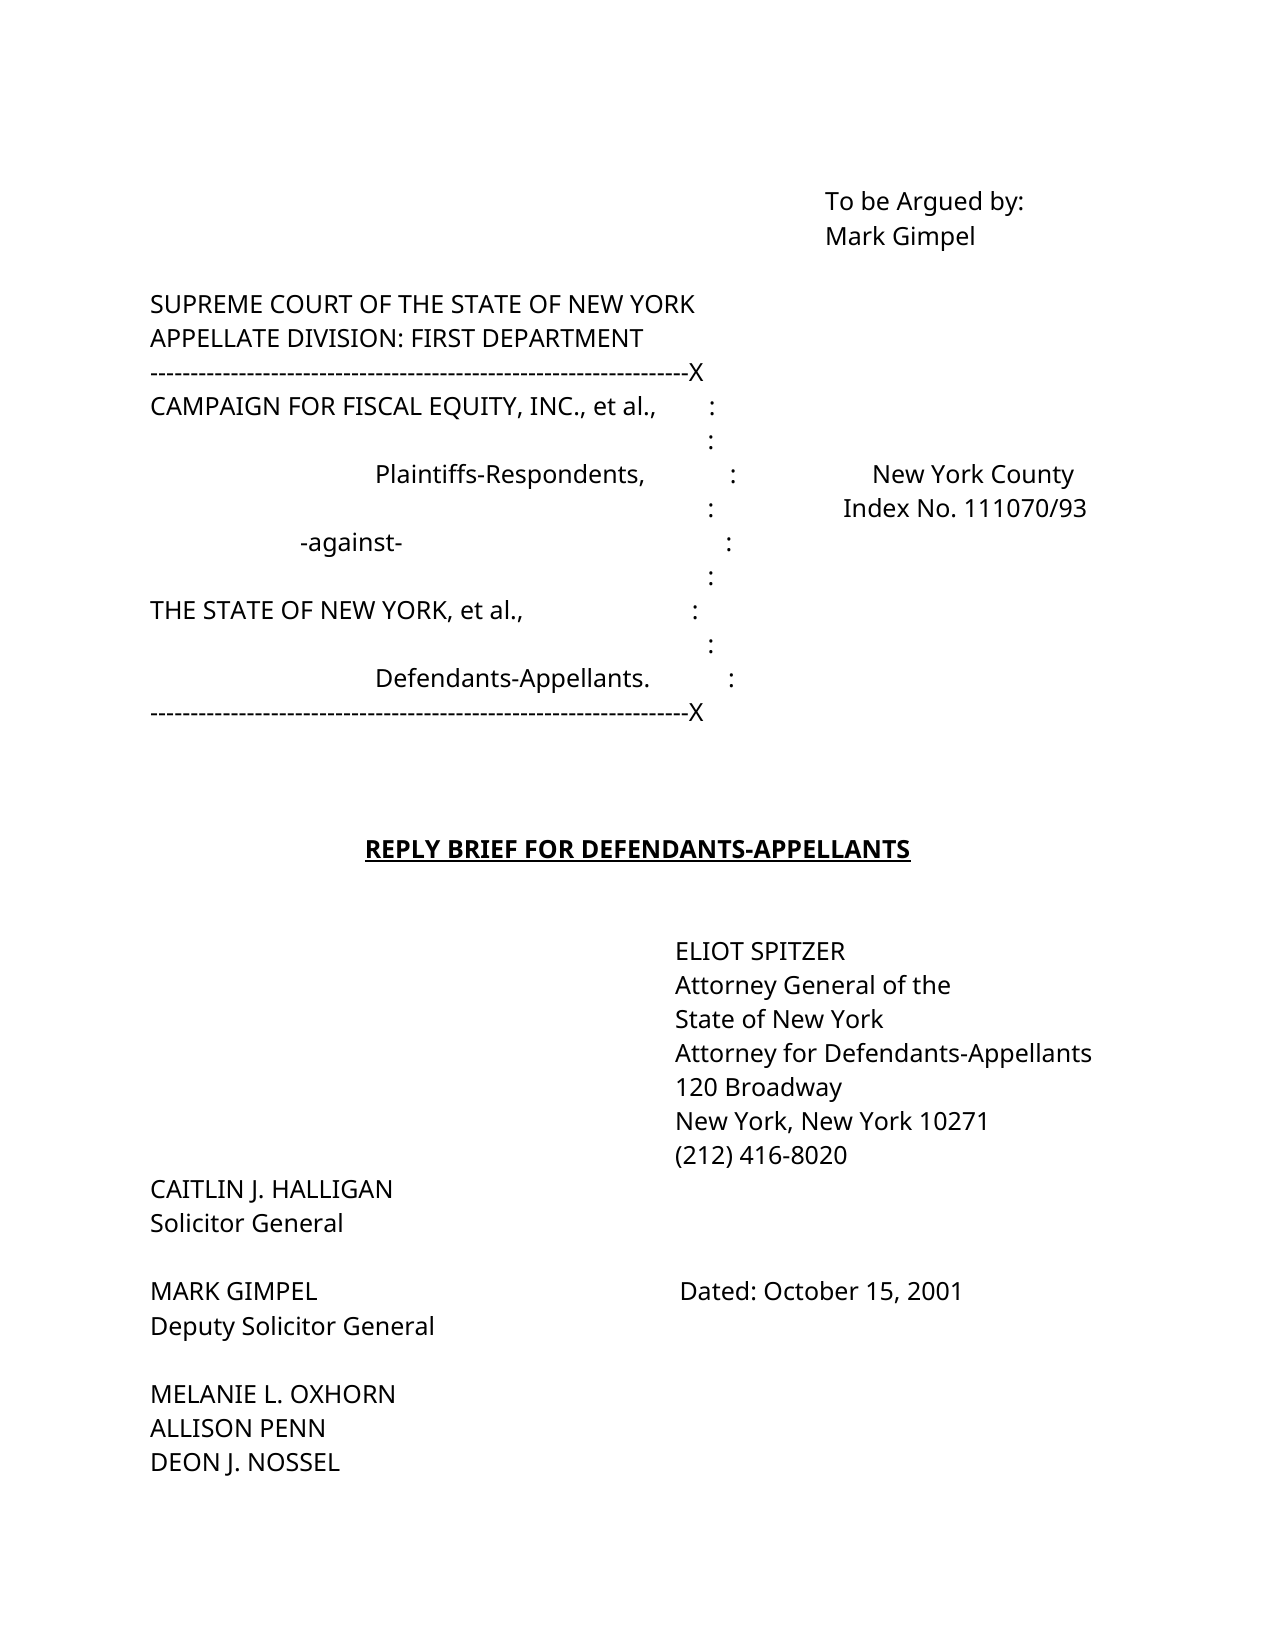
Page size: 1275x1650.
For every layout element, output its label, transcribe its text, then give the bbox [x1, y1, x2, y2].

text SUPREME COURT OF THE STATE OF NEW YORK [150, 286, 1125, 320]
text -------------------------------------------------------------------X [150, 695, 1125, 729]
text ELIOT SPITZER [150, 933, 1125, 967]
text 120 Broadway [150, 1070, 1125, 1104]
text CAMPAIGN FOR FISCAL EQUITY, INC., et al., : [150, 388, 1125, 422]
text DEON J. NOSSEL [150, 1444, 1125, 1478]
text (212) 416-8020 [150, 1138, 1125, 1172]
text -------------------------------------------------------------------X [150, 354, 1125, 388]
text : [150, 627, 1125, 661]
text To be Argued by: [150, 184, 1125, 218]
text Deputy Solicitor General [150, 1308, 1125, 1342]
text REPLY BRIEF FOR DEFENDANTS-APPELLANTS [150, 831, 1125, 865]
text Defendants-Appellants. : [150, 661, 1125, 695]
text THE STATE OF NEW YORK, et al., : [150, 593, 1125, 627]
text ALLISON PENN [150, 1410, 1125, 1444]
text Mark Gimpel [825, 218, 1125, 252]
text State of New York [150, 1002, 1125, 1036]
text New York, New York 10271 [150, 1104, 1125, 1138]
text APPELLATE DIVISION: FIRST DEPARTMENT [150, 320, 1125, 354]
text -against- : [300, 525, 1125, 559]
text : [150, 559, 1125, 593]
text Solicitor General [150, 1206, 1125, 1240]
text : [150, 422, 1125, 457]
text : Index No. 111070/93 [675, 491, 1125, 525]
text MELANIE L. OXHORN [150, 1376, 1125, 1410]
text Attorney for Defendants-Appellants [150, 1036, 1125, 1070]
text CAITLIN J. HALLIGAN [150, 1172, 1125, 1206]
text Plaintiffs-Respondents, : New York County [375, 457, 1125, 491]
text Attorney General of the [150, 967, 1125, 1002]
text MARK GIMPEL Dated: October 15, 2001 [150, 1274, 1125, 1308]
